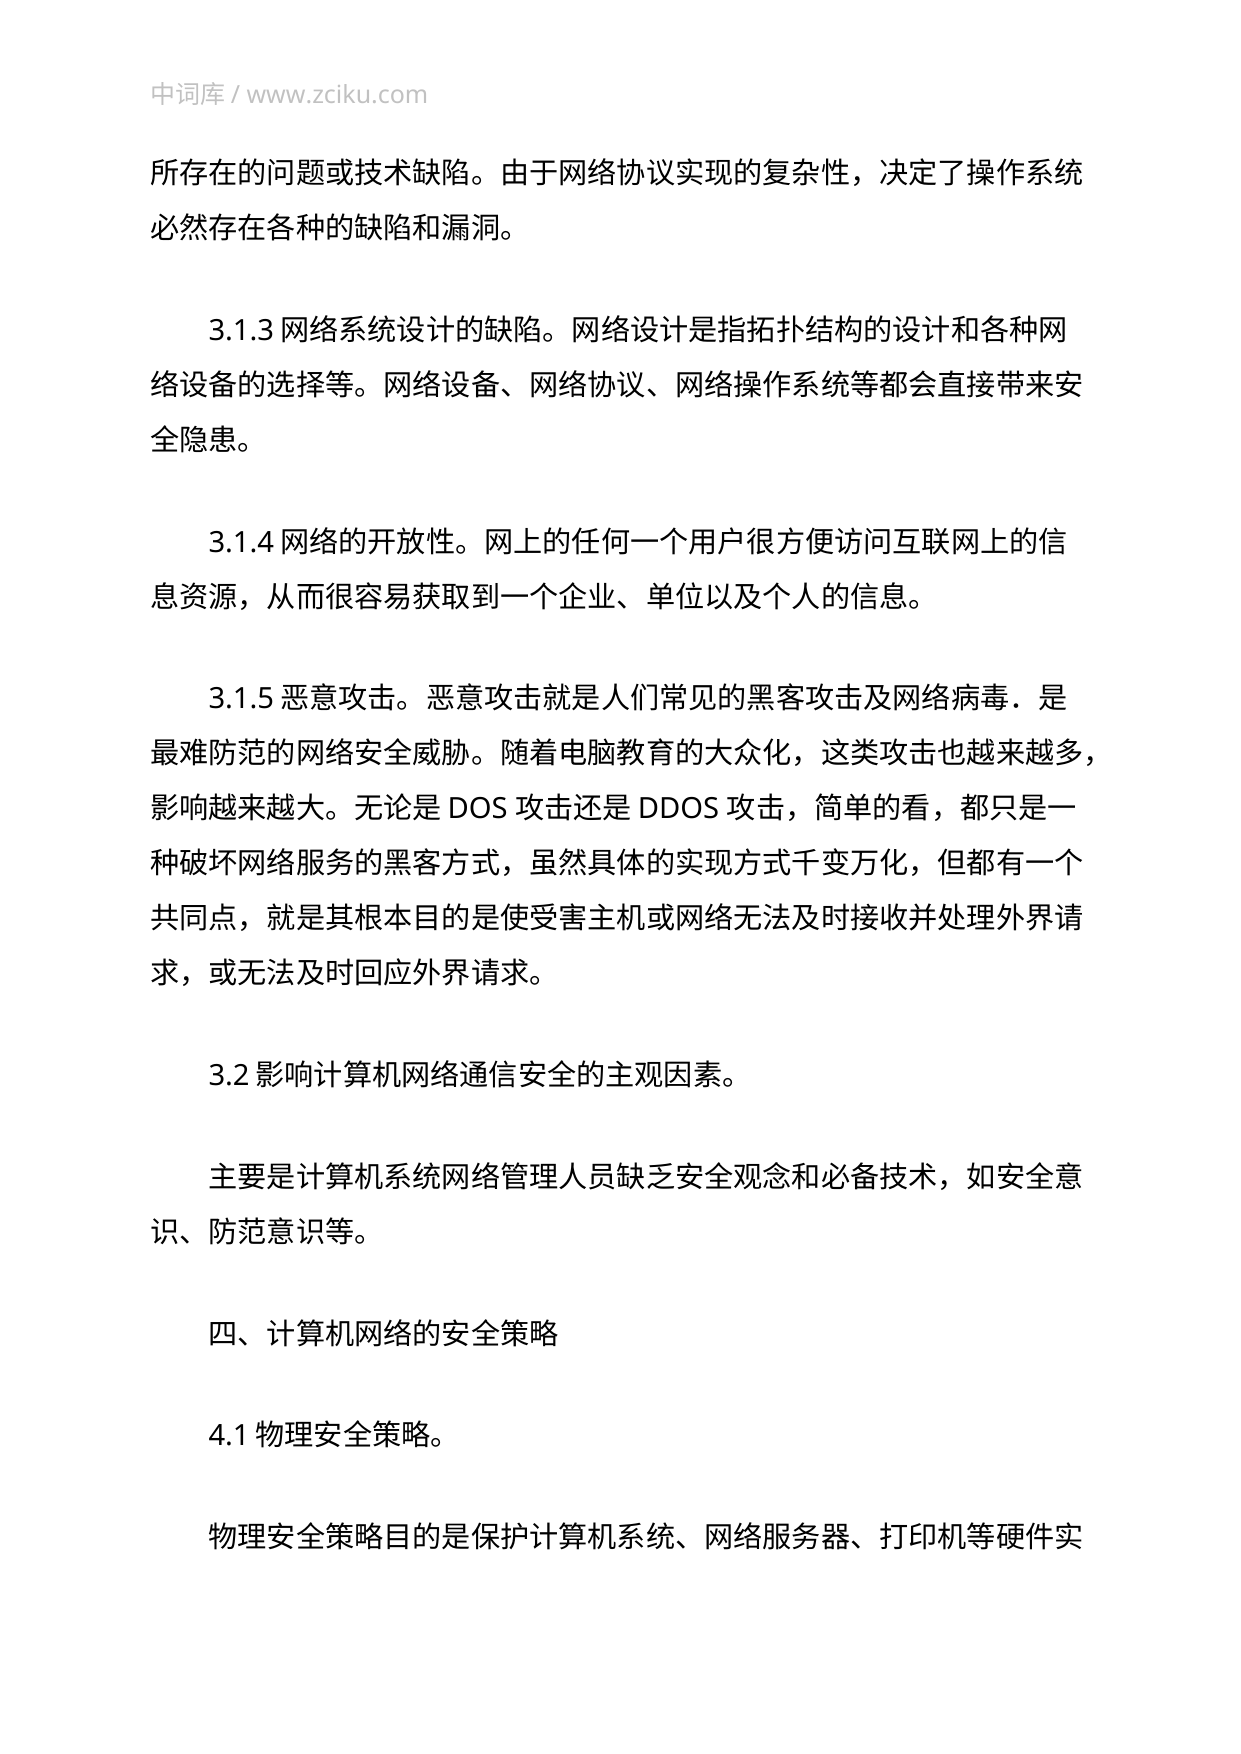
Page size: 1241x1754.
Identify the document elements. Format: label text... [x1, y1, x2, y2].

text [150, 150, 1090, 247]
text 3.1.4网络的开放性。网上的任何一个用户很方便访问互联网上的信息资源，从而很容易获取到一个企业、单位以及个人的信息。 [150, 518, 1090, 616]
text 主要是计算机系统网络管理人员缺乏安全观念和必备技术，如安全意识、防范意识等。 [150, 1153, 1090, 1251]
text 3.1.3网络系统设计的缺陷。网络设计是指拓扑结构的设计和各种网络设备的选择等。网络设备、网络协议、网络操作系统等都会直接带来安全隐患。 [150, 307, 1090, 459]
text 四、计算机网络的安全策略 [150, 1310, 1090, 1352]
text 4.1物理安全策略。 [150, 1412, 1090, 1454]
text 3.2影响计算机网络通信安全的主观因素。 [150, 1052, 1090, 1094]
text 3.1.5恶意攻击。恶意攻击就是人们常见的黑客攻击及网络病毒．是最难防范的网络安全威胁。随着电脑教育的大众化，这类攻击也越来越多，影响越来越大。无论是DOS 攻击还是DDOS 攻击，简单的看，都只是一种破坏网络服务的黑客方式，虽然具体的实现方式千变万化，但都有一个共同点，就是其根本目的是使受害主机或网络无法及时接收并处理外界请求，或无法及时回应外界请求。 [150, 675, 1090, 992]
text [150, 1514, 1090, 1556]
